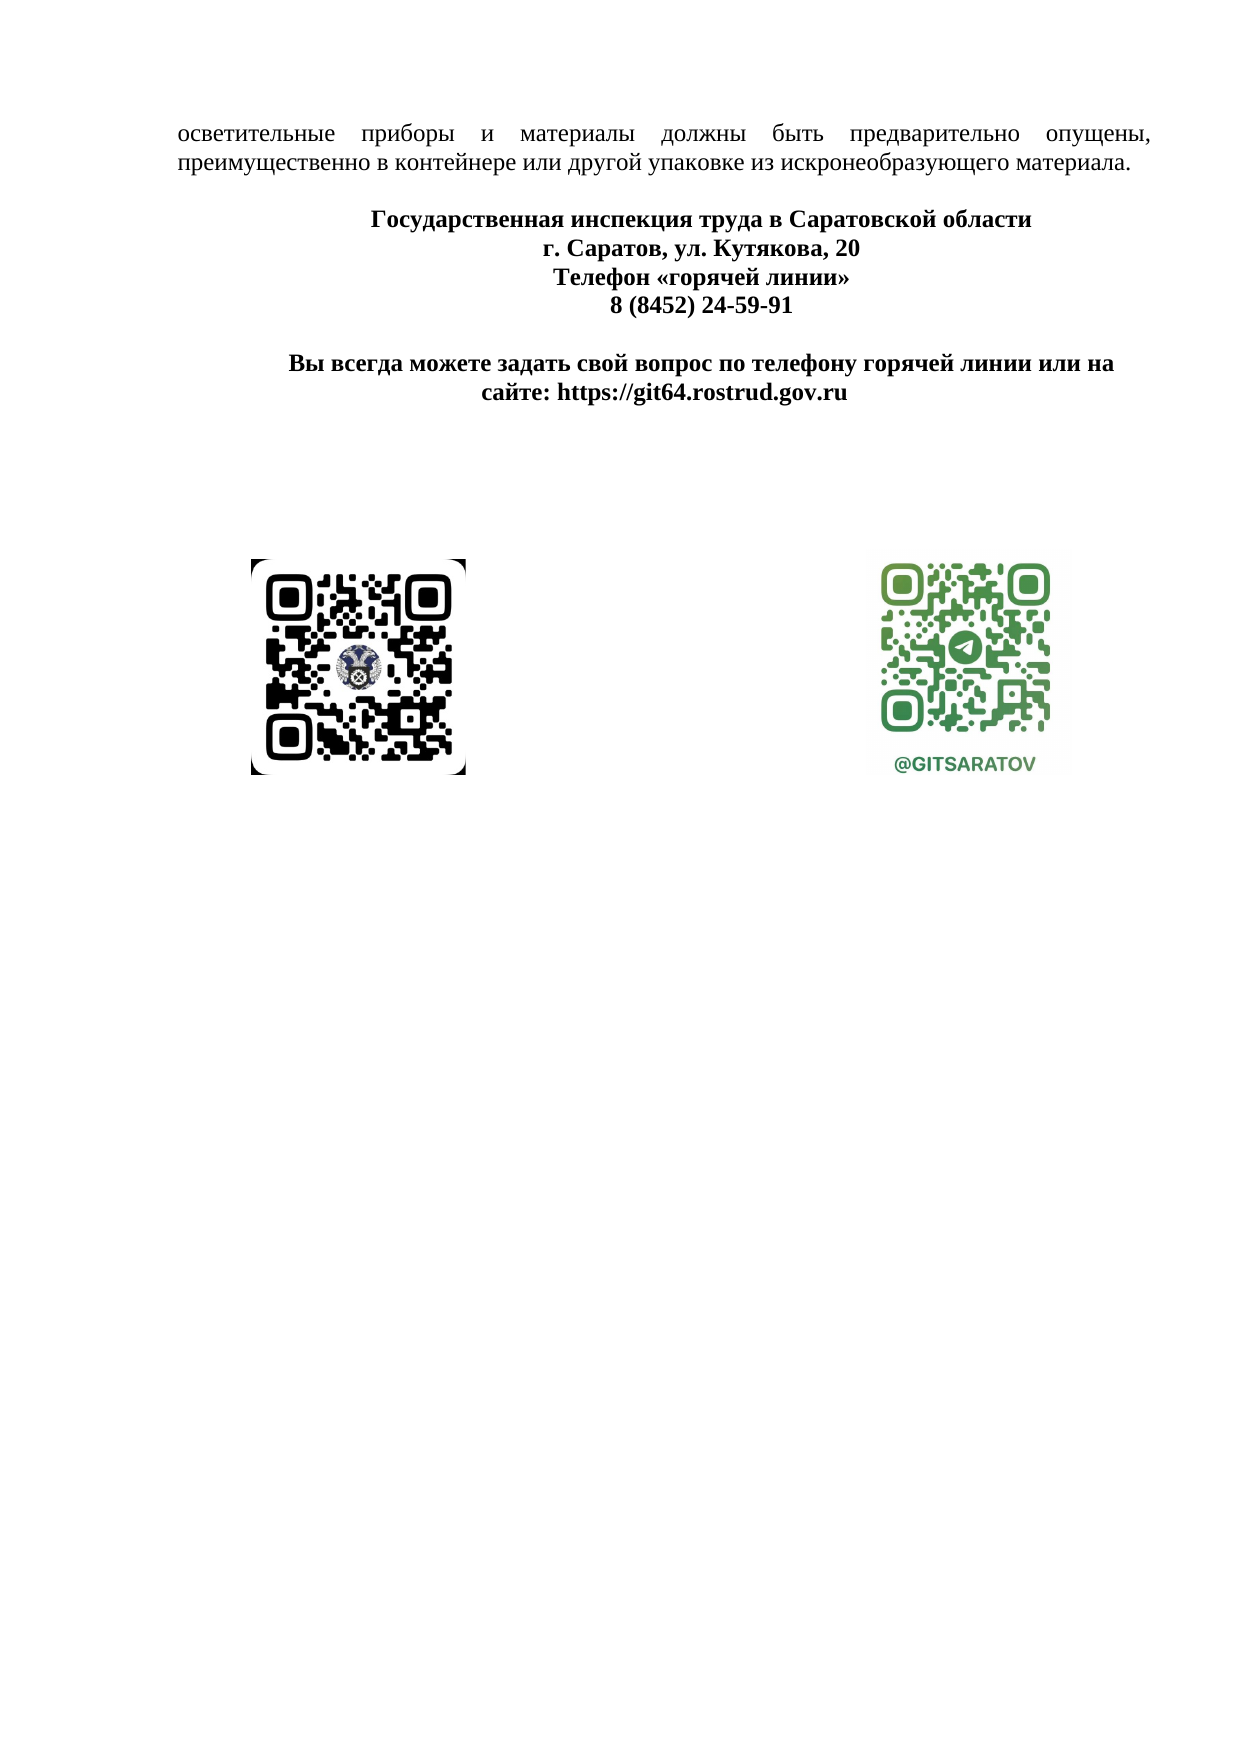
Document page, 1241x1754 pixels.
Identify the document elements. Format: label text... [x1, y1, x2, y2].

text Вы всегда можете задать свой вопрос по телефону горячей линии или на сайте: https://git64.rostrud.gov.ru [177, 348, 481, 406]
text г. Саратов, ул. Кутякова, 20 [177, 233, 1152, 262]
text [177, 118, 1152, 176]
text Государственная инспекция труда в Саратовской области [177, 204, 1152, 233]
text Телефон «горячей линии» [177, 262, 1152, 291]
text 8 (8452) 24-59-91 [177, 291, 1152, 319]
text Вы всегда можете задать свой вопрос по телефону горячей линии или на сайте: https://git64.rostrud.gov.ru [848, 348, 1152, 406]
picture [865, 549, 1072, 775]
picture [251, 559, 466, 775]
